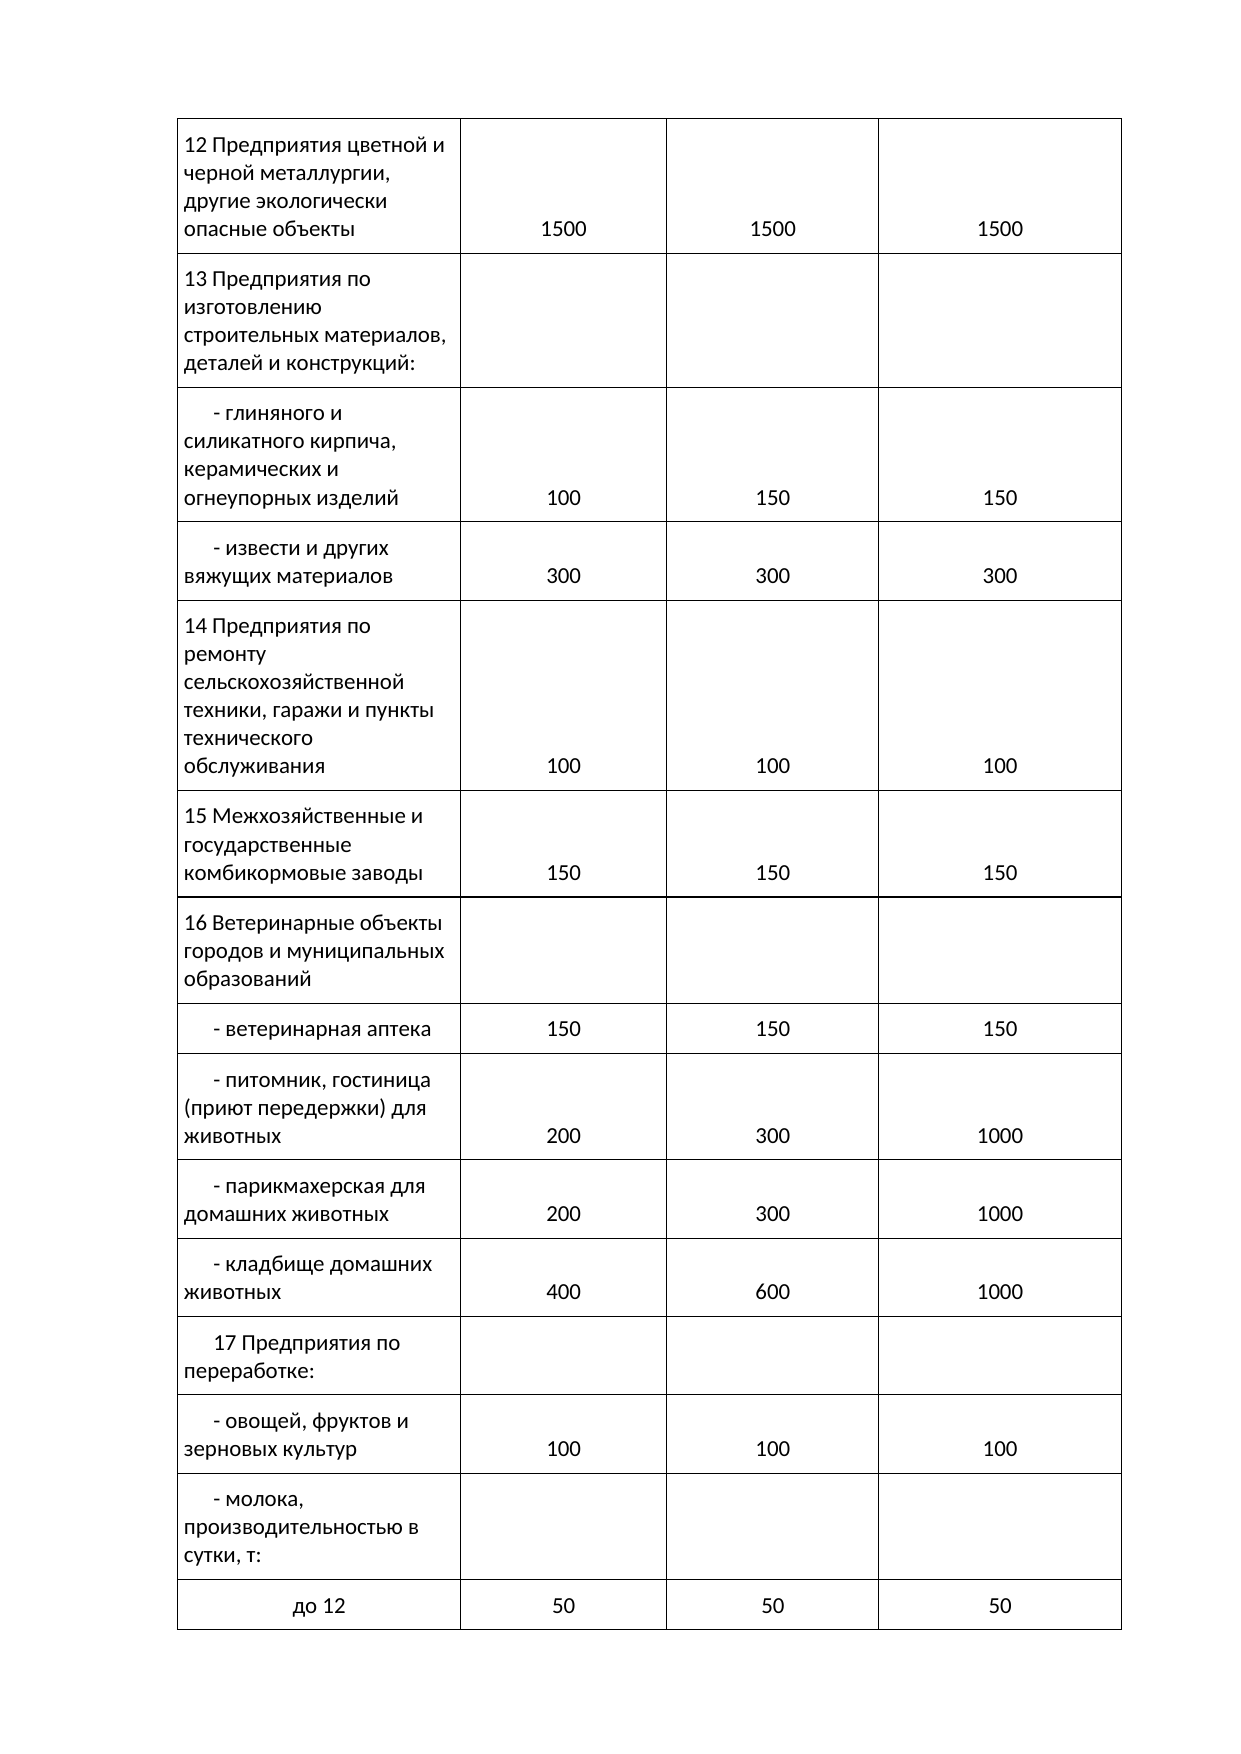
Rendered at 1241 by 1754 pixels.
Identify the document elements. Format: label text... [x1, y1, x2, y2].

table_cell [879, 254, 1121, 387]
table_cell 50 [461, 1580, 666, 1629]
table_cell - питомник, гостиница (приют передержки) для животных [178, 1054, 460, 1159]
table_cell 1500 [461, 119, 666, 252]
table_cell 14 Предприятия по ремонту сельскохозяйственной техники, гаражи и пункты технического обслуживания [178, 601, 460, 790]
table_cell 150 [879, 791, 1121, 896]
table_cell 150 [879, 388, 1121, 521]
table_cell [461, 1317, 666, 1394]
table_cell 150 [879, 1004, 1121, 1053]
table_cell 100 [461, 388, 666, 521]
table_cell 300 [461, 522, 666, 599]
table_cell 50 [667, 1580, 878, 1629]
table_cell - кладбище домашних животных [178, 1239, 460, 1316]
table_cell до 12 [178, 1580, 460, 1629]
table_cell 150 [667, 791, 878, 896]
table_cell [461, 898, 666, 1003]
table_cell 300 [879, 522, 1121, 599]
table_cell 15 Межхозяйственные и государственные комбикормовые заводы [178, 791, 460, 896]
table_cell 100 [667, 1395, 878, 1473]
table_cell - парикмахерская для домашних животных [178, 1160, 460, 1238]
table_cell - молока, производительностью в сутки, т: [178, 1474, 460, 1579]
table_cell 150 [667, 1004, 878, 1053]
table_cell [461, 254, 666, 387]
table_cell 300 [667, 522, 878, 599]
table_cell - овощей, фруктов и зерновых культур [178, 1395, 460, 1473]
table_cell [667, 1474, 878, 1579]
table_cell 12 Предприятия цветной и черной металлургии, другие экологически опасные объекты [178, 119, 460, 252]
table_cell 1000 [879, 1160, 1121, 1238]
table_cell 1500 [879, 119, 1121, 252]
table_cell [667, 254, 878, 387]
table_cell [667, 898, 878, 1003]
table_cell - глиняного и силикатного кирпича, керамических и огнеупорных изделий [178, 388, 460, 521]
table_cell 100 [461, 1395, 666, 1473]
table_cell 200 [461, 1160, 666, 1238]
table_cell 17 Предприятия по переработке: [178, 1317, 460, 1394]
table_cell 200 [461, 1054, 666, 1159]
table_cell 300 [667, 1054, 878, 1159]
table_cell [879, 1474, 1121, 1579]
table_cell [879, 1317, 1121, 1394]
table_cell 1000 [879, 1054, 1121, 1159]
table_cell 300 [667, 1160, 878, 1238]
table_cell 100 [879, 601, 1121, 790]
table_cell [667, 1317, 878, 1394]
table_cell [879, 898, 1121, 1003]
table_cell 100 [461, 601, 666, 790]
table_cell 13 Предприятия по изготовлению строительных материалов, деталей и конструкций: [178, 254, 460, 387]
table_cell 150 [461, 791, 666, 896]
table_cell 50 [879, 1580, 1121, 1629]
table_cell 1000 [879, 1239, 1121, 1316]
table_cell - ветеринарная аптека [178, 1004, 460, 1053]
table_cell - извести и других вяжущих материалов [178, 522, 460, 599]
table_cell 1500 [667, 119, 878, 252]
table_cell [461, 1474, 666, 1579]
table_cell 100 [879, 1395, 1121, 1473]
table_cell 150 [461, 1004, 666, 1053]
table_cell 150 [667, 388, 878, 521]
table_cell 100 [667, 601, 878, 790]
table_cell 600 [667, 1239, 878, 1316]
table_cell 400 [461, 1239, 666, 1316]
table_cell 16 Ветеринарные объекты городов и муниципальных образований [178, 898, 460, 1003]
